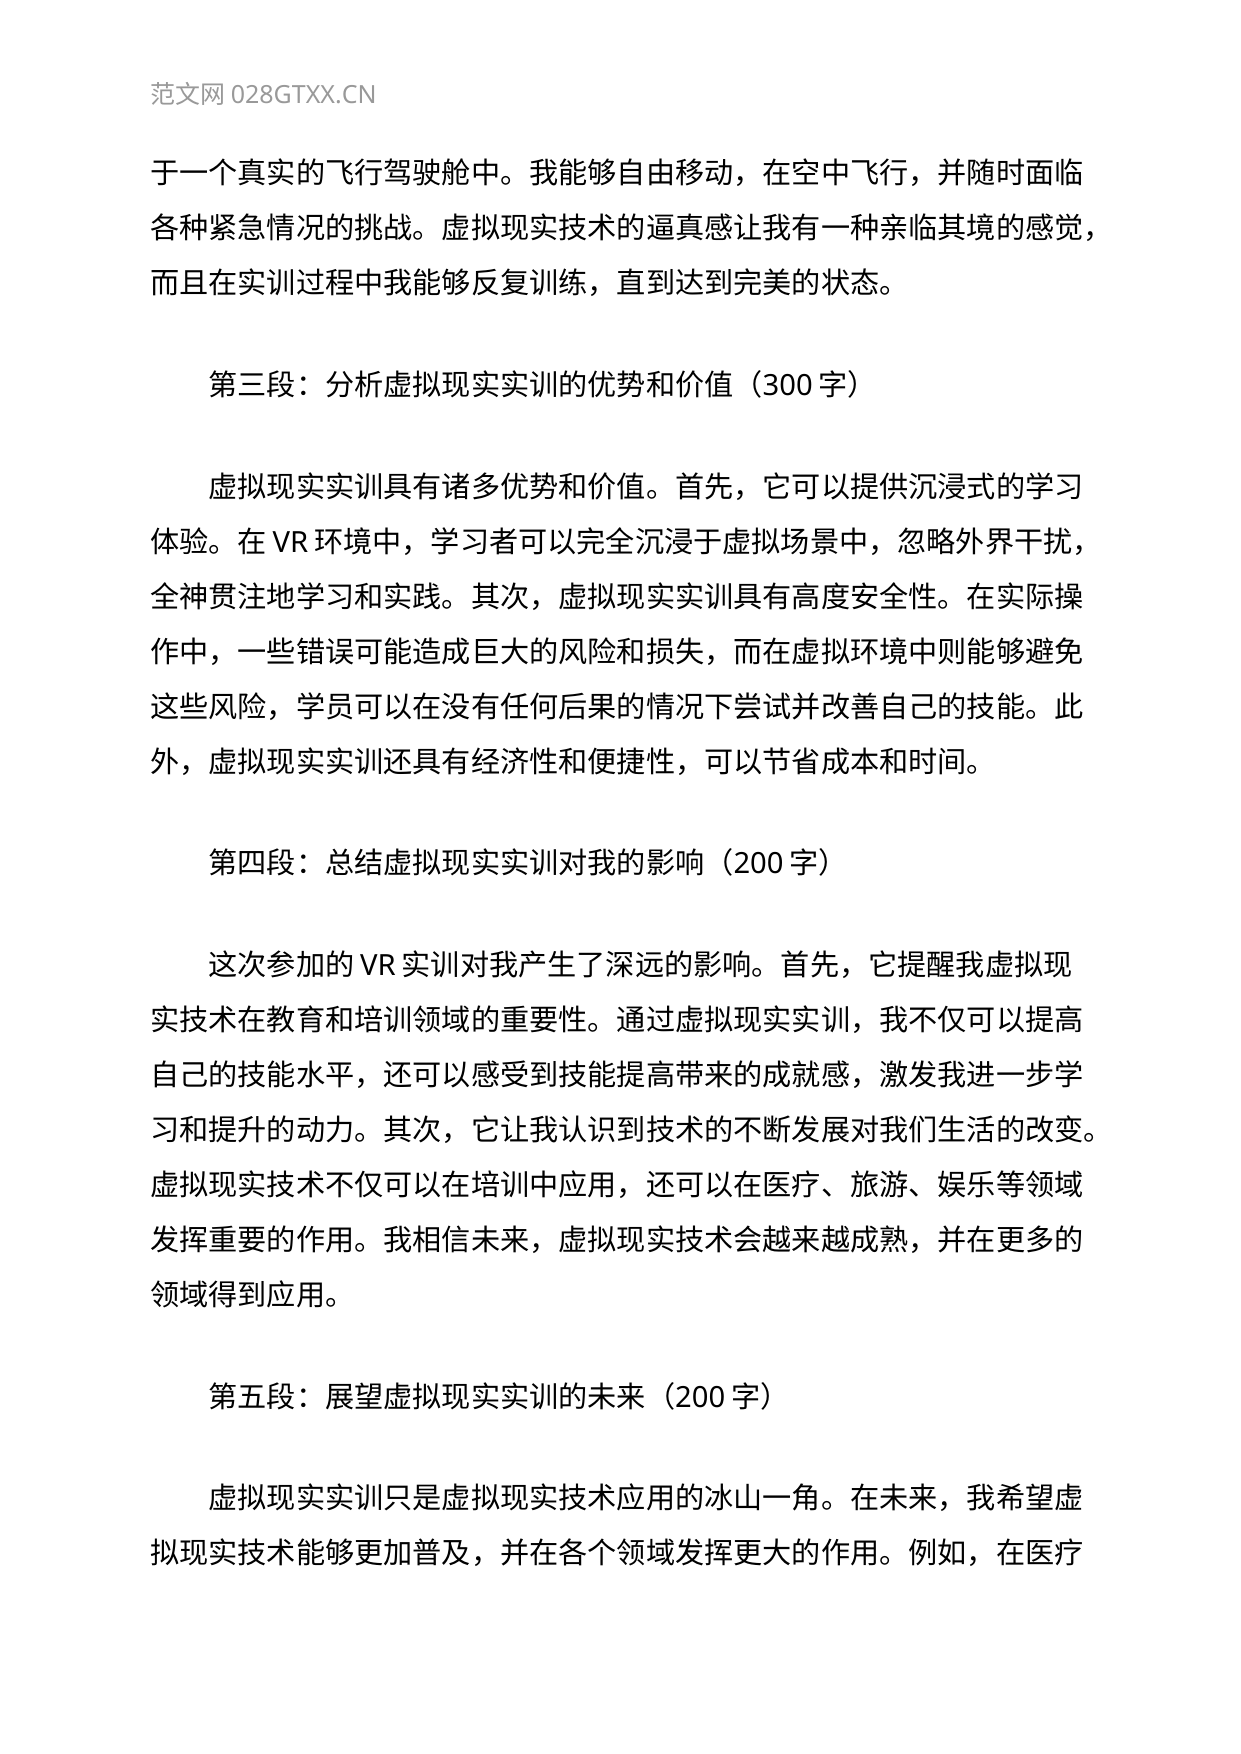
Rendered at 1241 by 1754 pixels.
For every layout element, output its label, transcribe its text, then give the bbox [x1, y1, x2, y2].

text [150, 150, 1090, 302]
text 这次参加的VR实训对我产生了深远的影响。首先，它提醒我虚拟现实技术在教育和培训领域的重要性。通过虚拟现实实训，我不仅可以提高自己的技能水平，还可以感受到技能提高带来的成就感，激发我进一步学习和提升的动力。其次，它让我认识到技术的不断发展对我们生活的改变。虚拟现实技术不仅可以在培训中应用，还可以在医疗、旅游、娱乐等领域发挥重要的作用。我相信未来，虚拟现实技术会越来越成熟，并在更多的领域得到应用。 [150, 942, 1090, 1314]
text 第四段：总结虚拟现实实训对我的影响（200字） [150, 840, 1090, 882]
text 虚拟现实实训具有诸多优势和价值。首先，它可以提供沉浸式的学习体验。在VR环境中，学习者可以完全沉浸于虚拟场景中，忽略外界干扰，全神贯注地学习和实践。其次，虚拟现实实训具有高度安全性。在实际操作中，一些错误可能造成巨大的风险和损失，而在虚拟环境中则能够避免这些风险，学员可以在没有任何后果的情况下尝试并改善自己的技能。此外，虚拟现实实训还具有经济性和便捷性，可以节省成本和时间。 [150, 463, 1090, 780]
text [150, 1475, 1090, 1572]
text 第三段：分析虚拟现实实训的优势和价值（300字） [150, 362, 1090, 404]
text 第五段：展望虚拟现实实训的未来（200字） [150, 1373, 1090, 1416]
